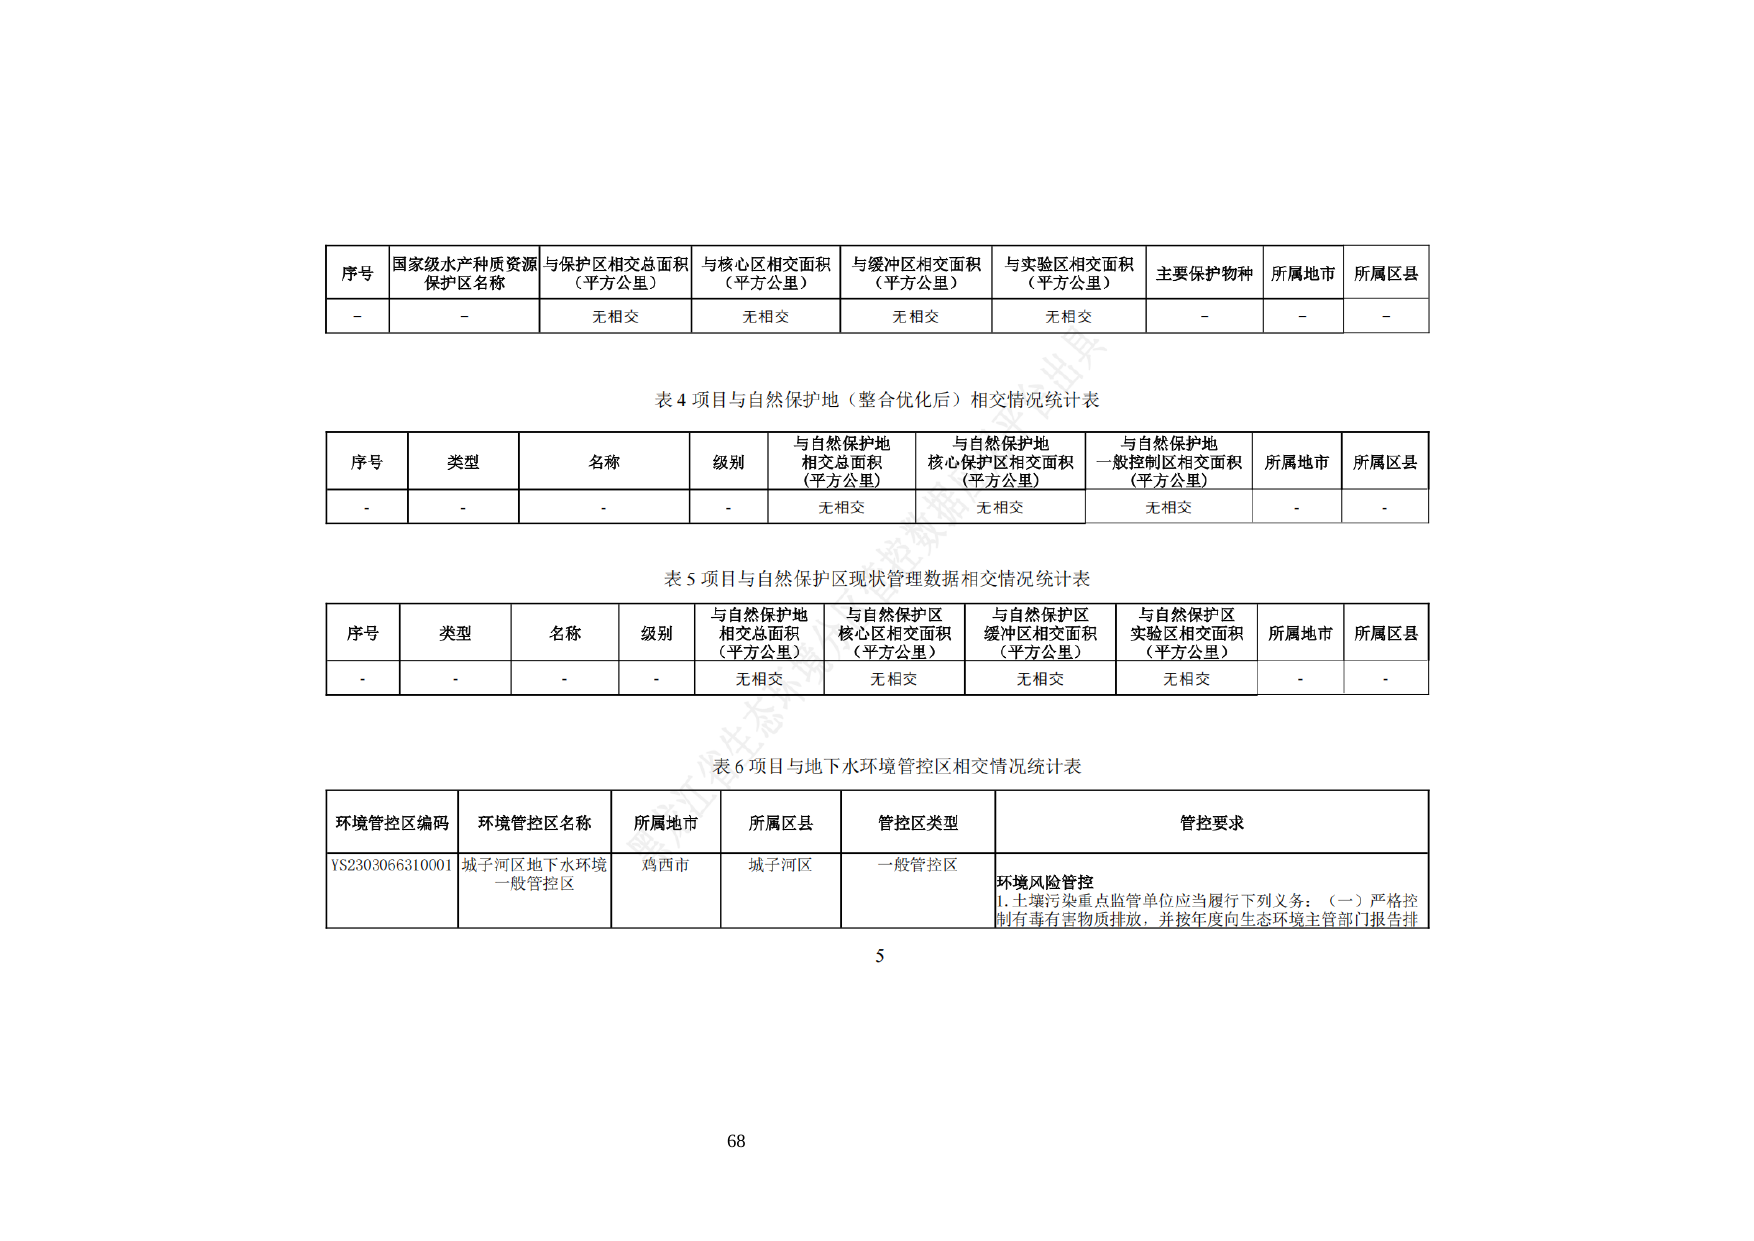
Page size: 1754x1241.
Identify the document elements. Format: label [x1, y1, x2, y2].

picture [225, 159, 1529, 1081]
